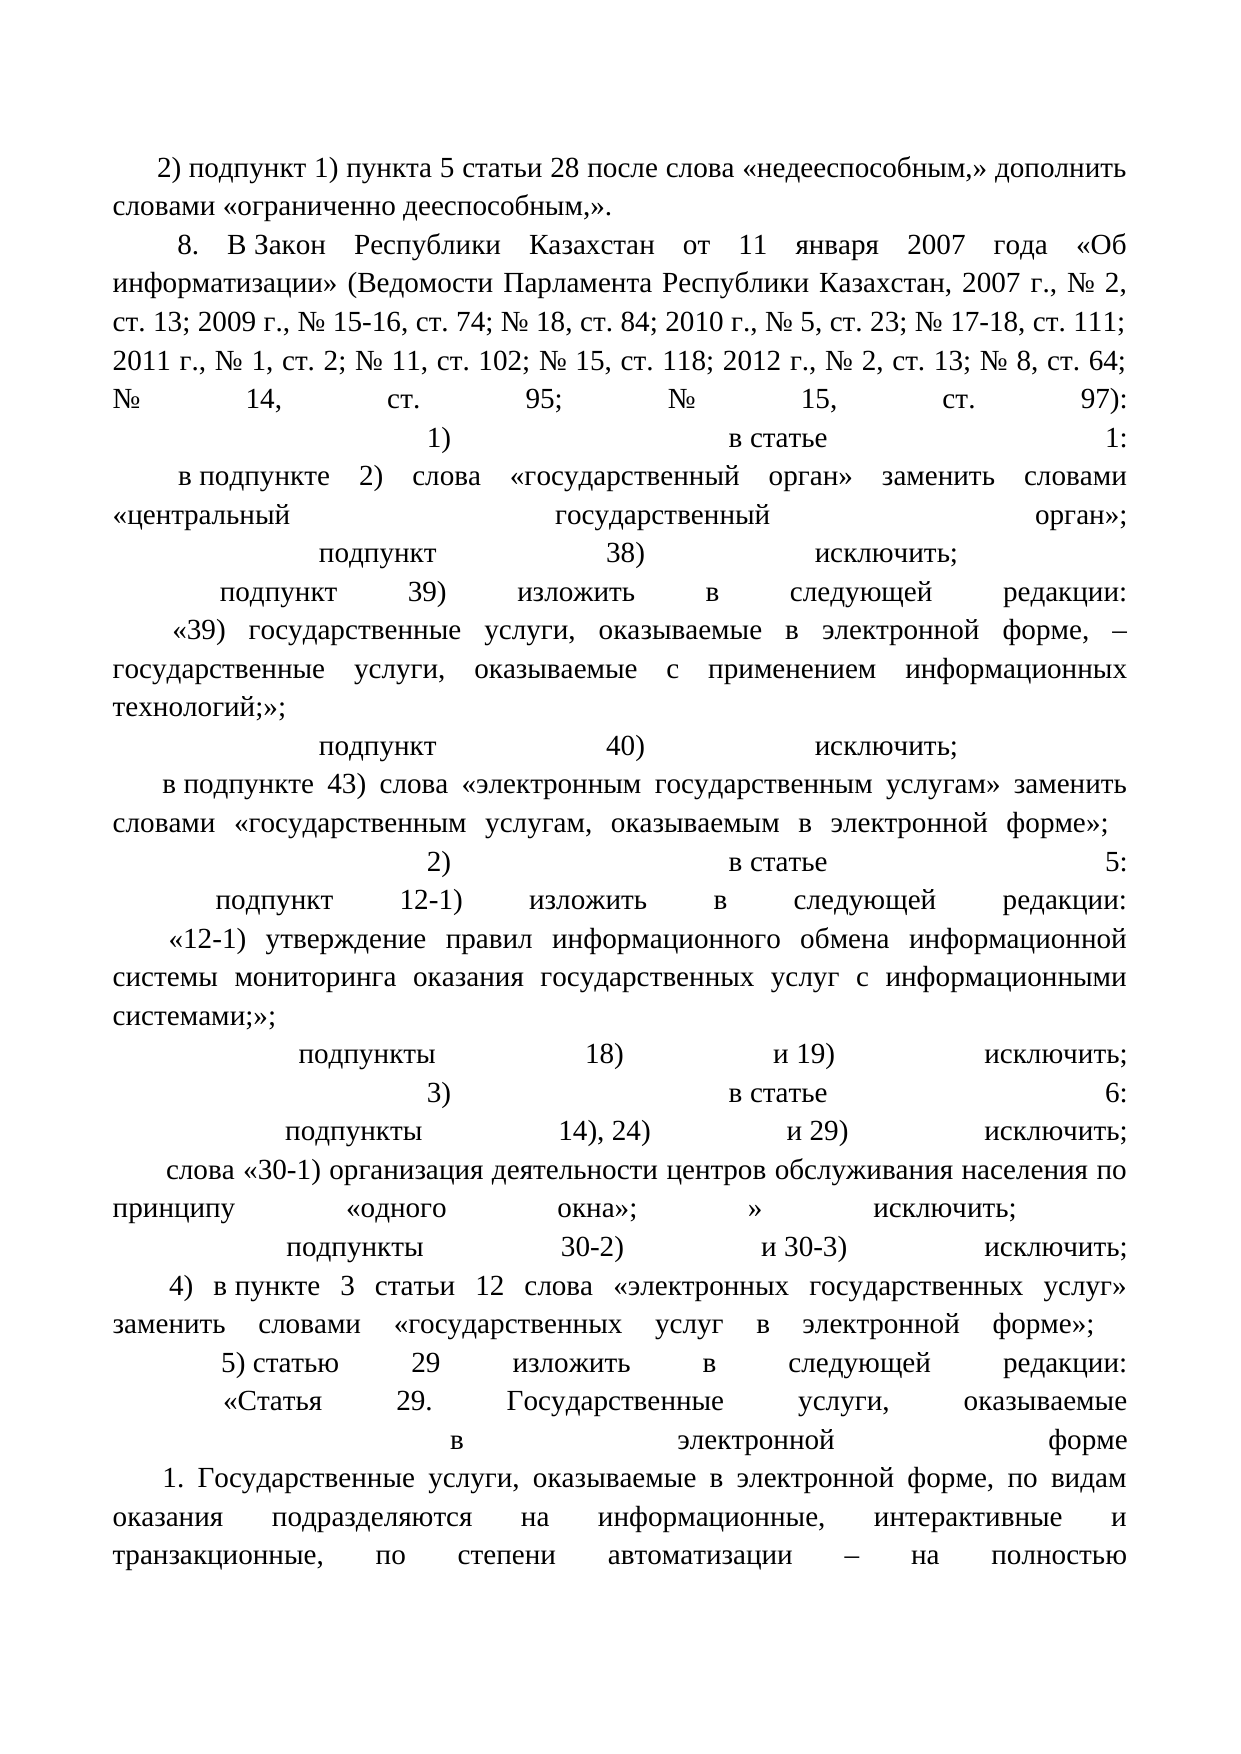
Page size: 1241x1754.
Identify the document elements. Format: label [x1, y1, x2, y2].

text [112, 227, 1128, 1571]
text [112, 150, 1128, 222]
